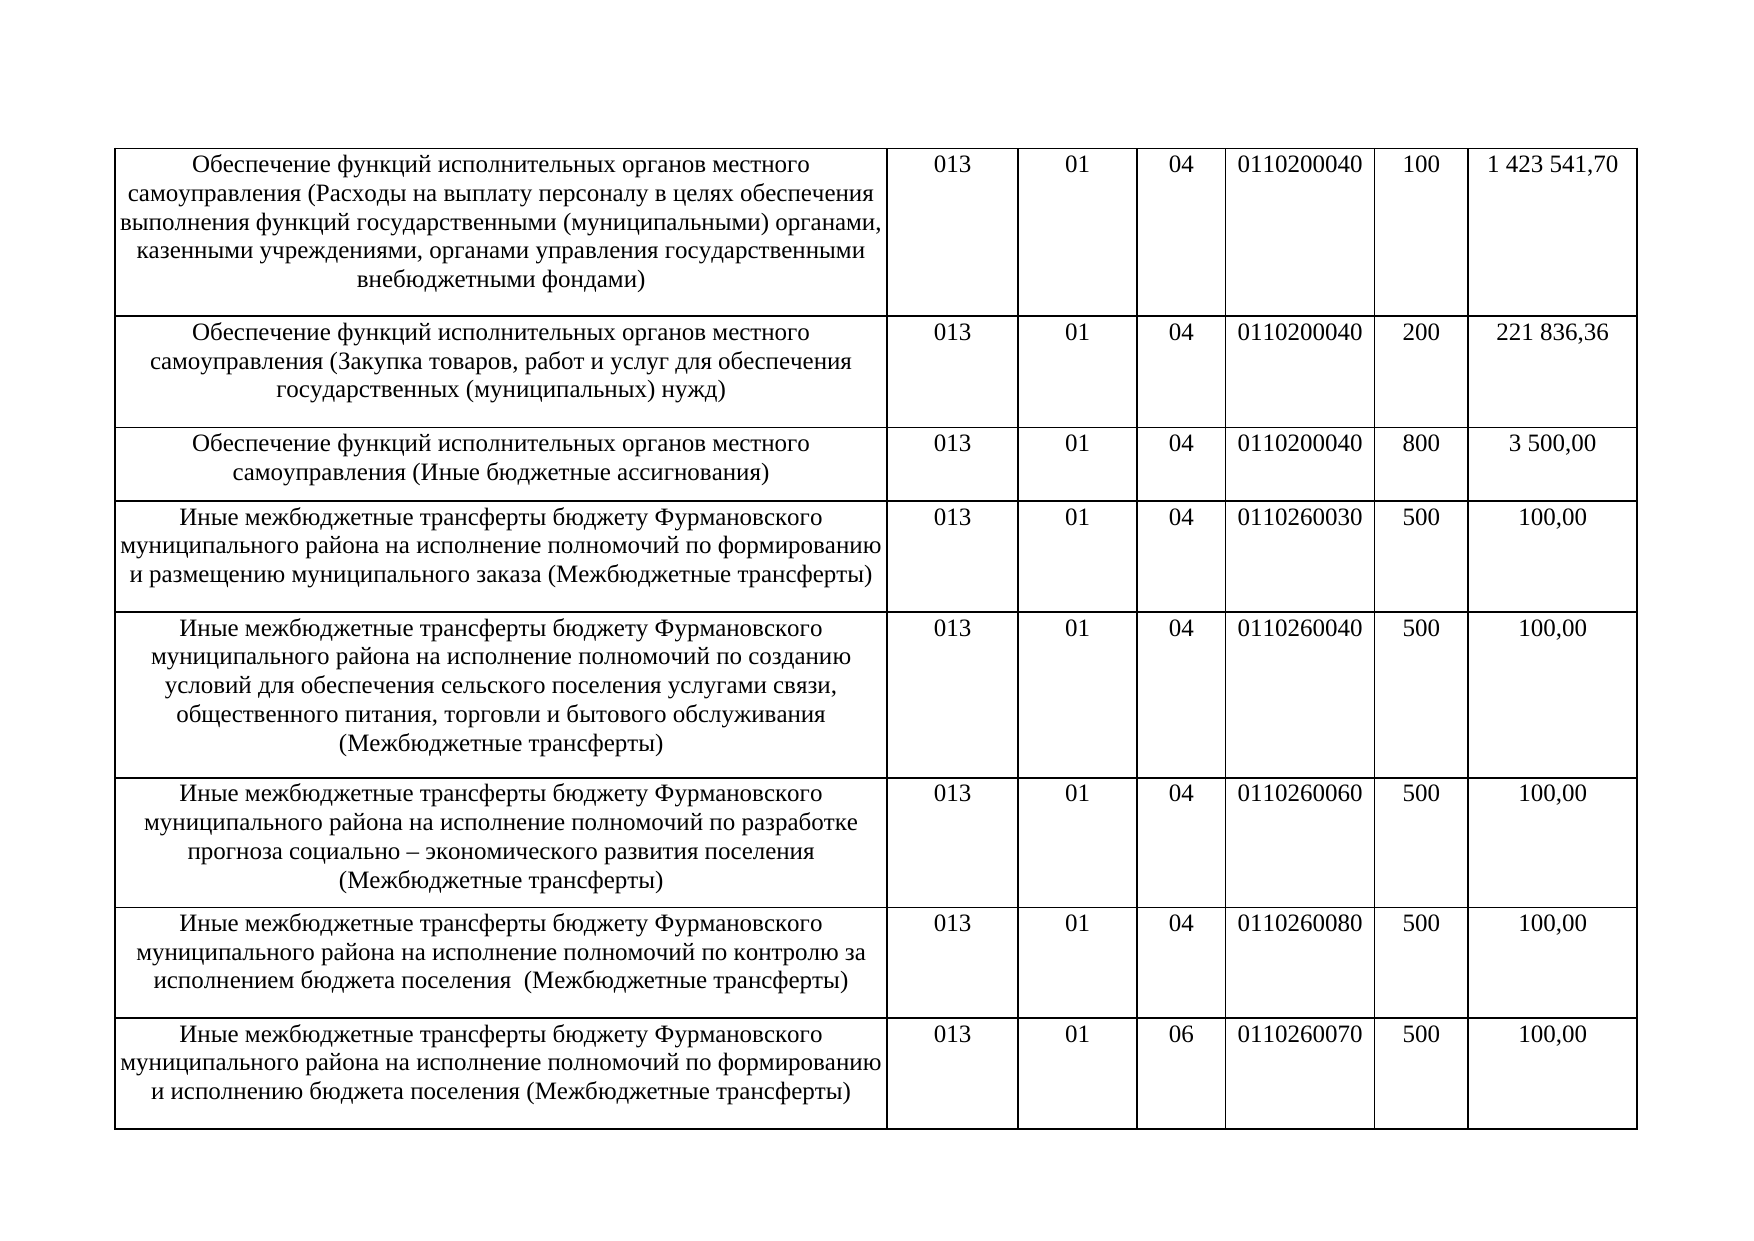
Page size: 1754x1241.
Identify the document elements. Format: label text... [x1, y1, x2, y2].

table_cell 04 [1138, 779, 1225, 906]
table_cell 100,00 [1469, 779, 1636, 906]
table_cell 01 [1019, 428, 1136, 500]
table_cell 06 [1138, 1019, 1225, 1128]
table_cell 013 [888, 502, 1017, 611]
table_cell 500 [1375, 779, 1467, 906]
table_cell 500 [1375, 908, 1467, 1017]
table_cell 0110260080 [1226, 908, 1374, 1017]
table_cell 01 [1019, 908, 1136, 1017]
table_cell Обеспечение функций исполнительных органов местного самоуправления (Расходы на выплату персоналу в целях обеспечения выполнения функций государственными (муниципальными) органами, казенными учреждениями, органами управления государственными внебюджетными фондами) [116, 149, 886, 315]
table_cell 1 423 541,70 [1469, 149, 1636, 315]
table_cell 100,00 [1469, 1019, 1636, 1128]
table_cell 01 [1019, 502, 1136, 611]
table_cell 100,00 [1469, 613, 1636, 777]
table_cell 0110200040 [1226, 317, 1374, 427]
table_cell Иные межбюджетные трансферты бюджету Фурмановского муниципального района на исполнение полномочий по разработке прогноза социально – экономического развития поселения (Межбюджетные трансферты) [116, 779, 886, 906]
table_cell 100 [1375, 149, 1467, 315]
table_cell 01 [1019, 1019, 1136, 1128]
table_cell 0110200040 [1226, 428, 1374, 500]
table_cell 200 [1375, 317, 1467, 427]
table_cell 01 [1019, 149, 1136, 315]
table_cell 04 [1138, 613, 1225, 777]
table_cell 3 500,00 [1469, 428, 1636, 500]
table_cell 221 836,36 [1469, 317, 1636, 427]
table_cell 01 [1019, 317, 1136, 427]
table_cell 013 [888, 428, 1017, 500]
table_cell 04 [1138, 317, 1225, 427]
table_cell 04 [1138, 908, 1225, 1017]
table_cell 04 [1138, 502, 1225, 611]
table_cell 0110260040 [1226, 613, 1374, 777]
table_cell Иные межбюджетные трансферты бюджету Фурмановского муниципального района на исполнение полномочий по формированию и размещению муниципального заказа (Межбюджетные трансферты) [116, 502, 886, 611]
table_cell 500 [1375, 1019, 1467, 1128]
table_cell 500 [1375, 502, 1467, 611]
table_cell Иные межбюджетные трансферты бюджету Фурмановского муниципального района на исполнение полномочий по созданию условий для обеспечения сельского поселения услугами связи, общественного питания, торговли и бытового обслуживания (Межбюджетные трансферты) [116, 613, 886, 777]
table_cell 013 [888, 613, 1017, 777]
table_cell 013 [888, 317, 1017, 427]
table_cell 013 [888, 908, 1017, 1017]
table_cell 100,00 [1469, 908, 1636, 1017]
table_cell 01 [1019, 779, 1136, 906]
table_cell 0110260060 [1226, 779, 1374, 906]
table_cell 0110200040 [1226, 149, 1374, 315]
table_cell 04 [1138, 149, 1225, 315]
table_cell Обеспечение функций исполнительных органов местного самоуправления (Закупка товаров, работ и услуг для обеспечения государственных (муниципальных) нужд) [116, 317, 886, 427]
table_cell Иные межбюджетные трансферты бюджету Фурмановского муниципального района на исполнение полномочий по формированию и исполнению бюджета поселения (Межбюджетные трансферты) [116, 1019, 886, 1128]
table_cell 0110260030 [1226, 502, 1374, 611]
table_cell 013 [888, 779, 1017, 906]
table_cell 01 [1019, 613, 1136, 777]
table_cell 013 [888, 149, 1017, 315]
table_cell 800 [1375, 428, 1467, 500]
table_cell 04 [1138, 428, 1225, 500]
table_cell 500 [1375, 613, 1467, 777]
table_cell 100,00 [1469, 502, 1636, 611]
table_cell 0110260070 [1226, 1019, 1374, 1128]
table_cell 013 [888, 1019, 1017, 1128]
table_cell Иные межбюджетные трансферты бюджету Фурмановского муниципального района на исполнение полномочий по контролю за исполнением бюджета поселения (Межбюджетные трансферты) [116, 908, 886, 1017]
table_cell Обеспечение функций исполнительных органов местного самоуправления (Иные бюджетные ассигнования) [116, 428, 886, 500]
